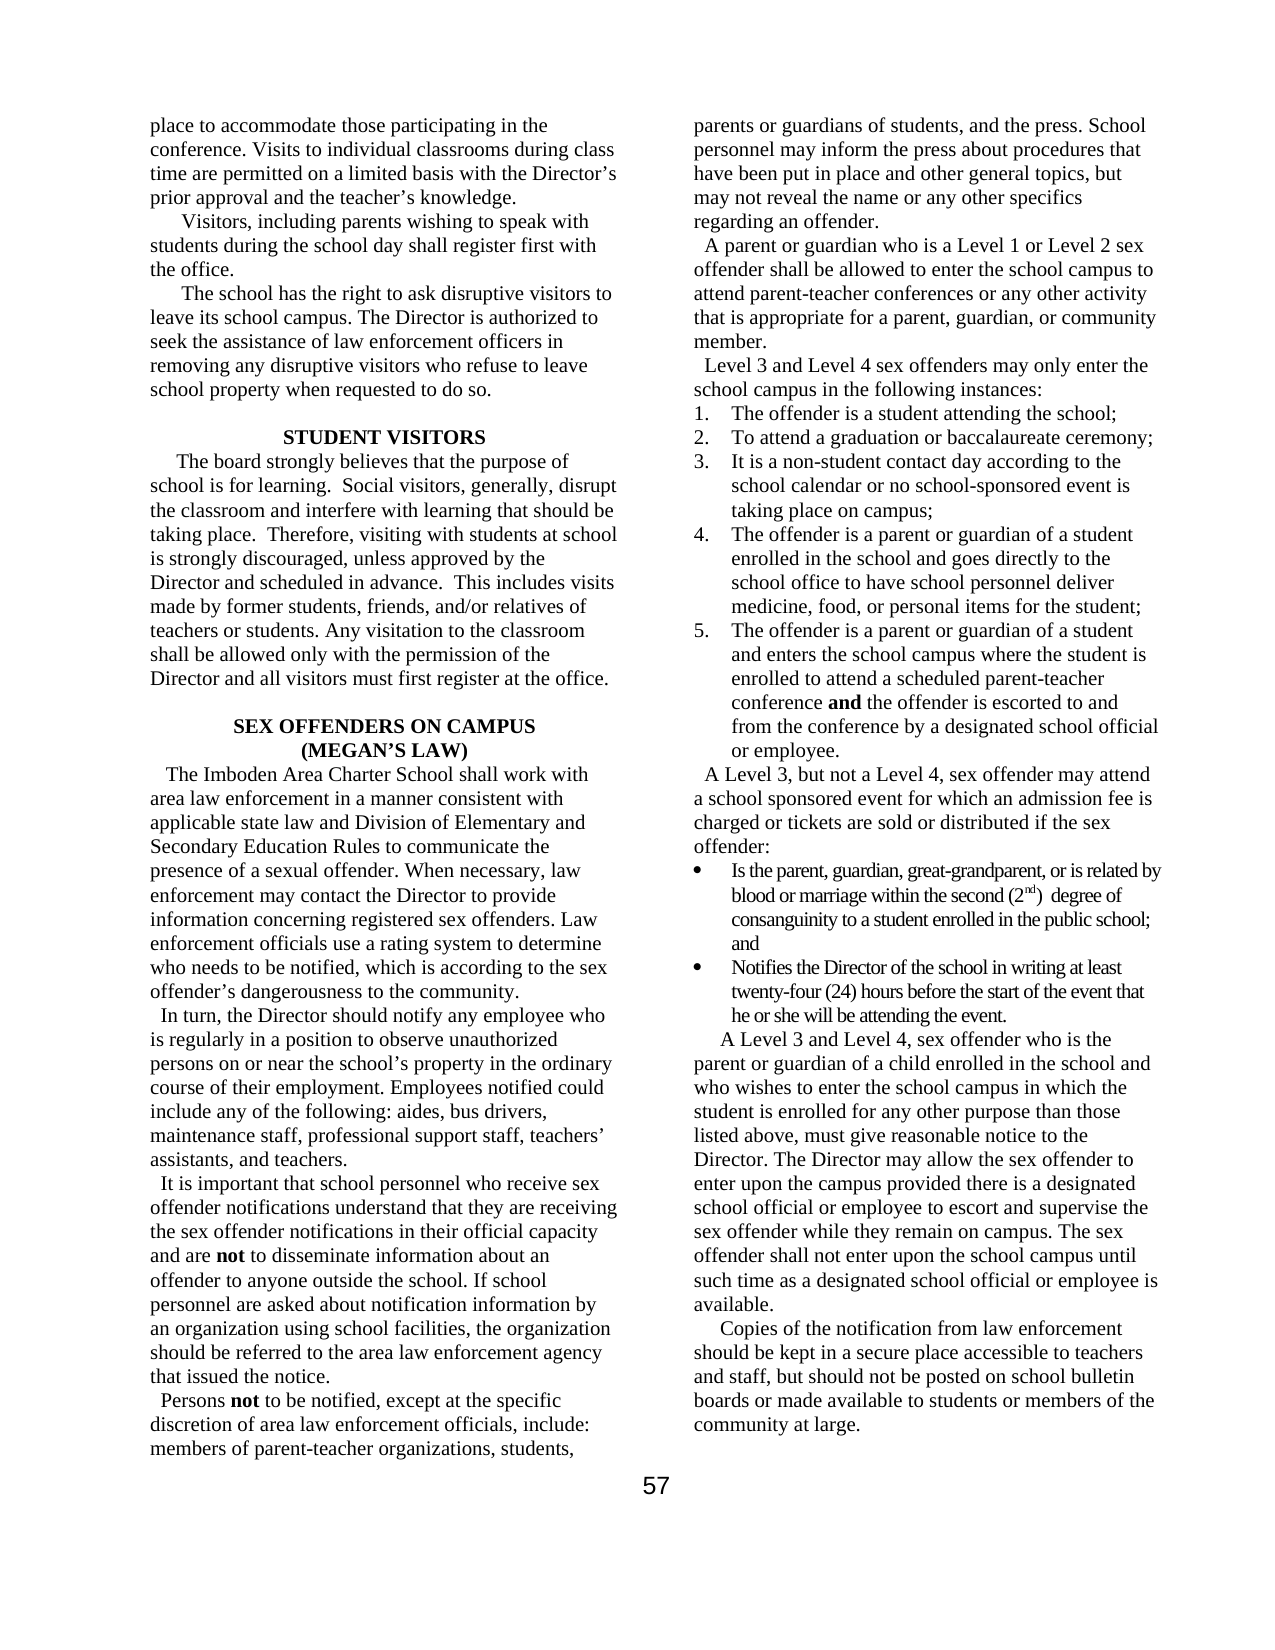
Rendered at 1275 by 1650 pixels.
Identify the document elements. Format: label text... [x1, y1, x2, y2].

list Notifies the Director of the school in writing at least twenty-four (24) hours before the start of the event that he or she will be attending the event. [694, 955, 1162, 1027]
list It is a non-student contact day according to the school calendar or no school-sponsored event is taking place on campus; [694, 449, 1162, 522]
text Copies of the notification from law enforcement should be kept in a secure place accessible to teachers and staff, but should not be posted on school bulletin boards or made available to students or members of the community at large. [694, 1316, 1162, 1436]
text Persons not to be notified, except at the specific discretion of area law enforcement officials, include: members of parent-teacher organizations, students, parents or guardians of students, and the press. School personnel may inform the press about procedures that have been put in place and other general topics, but may not reveal the name or any other specifics regarding an offender. [694, 112, 1162, 233]
text Level 3 and Level 4 sex offenders may only enter the school campus in the following instances: [694, 353, 1162, 401]
list The offender is a student attending the school; [694, 401, 1162, 425]
list To attend a graduation or baccalaureate ceremony; [694, 425, 1162, 449]
text Persons not to be notified, except at the specific discretion of area law enforcement officials, include: members of parent-teacher organizations, students, parents or guardians of students, and the press. School personnel may inform the press about procedures that have been put in place and other general topics, but may not reveal the name or any other specifics regarding an offender. [150, 1388, 619, 1460]
text In turn, the Director should notify any employee who is regularly in a position to observe unauthorized persons on or near the school’s property in the ordinary course of their employment. Employees notified could include any of the following: aides, bus drivers, maintenance staff, professional support staff, teachers’ assistants, and teachers. [150, 1003, 619, 1171]
text (MEGAN’S LAW) [150, 738, 619, 762]
text Visitors, including parents wishing to speak with students during the school day shall register first with the office. [150, 209, 619, 281]
list The offender is a parent or guardian of a student and enters the school campus where the student is enrolled to attend a scheduled parent-teacher conference and the offender is escorted to and from the conference by a designated school official or employee. [694, 618, 1162, 762]
text The school has the right to ask disruptive visitors to leave its school campus. The Director is authorized to seek the assistance of law enforcement officers in removing any disruptive visitors who refuse to leave school property when requested to do so. [150, 281, 619, 401]
text It is important that school personnel who receive sex offender notifications understand that they are receiving the sex offender notifications in their official capacity and are not to disseminate information about an offender to anyone outside the school. If school personnel are asked about notification information by an organization using school facilities, the organization should be referred to the area law enforcement agency that issued the notice. [150, 1171, 619, 1388]
text The board strongly believes that the purpose of school is for learning. Social visitors, generally, disrupt the classroom and interfere with learning that should be taking place. Therefore, visiting with students at school is strongly discouraged, unless approved by the Director and scheduled in advance. This includes visits made by former students, friends, and/or relatives of teachers or students. Any visitation to the classroom shall be allowed only with the permission of the Director and all visitors must first register at the office. [150, 449, 619, 690]
text SEX OFFENDERS ON CAMPUS [150, 714, 619, 738]
list The offender is a parent or guardian of a student enrolled in the school and goes directly to the school office to have school personnel deliver medicine, food, or personal items for the student; [694, 522, 1162, 618]
text A Level 3 and Level 4, sex offender who is the parent or guardian of a child enrolled in the school and who wishes to enter the school campus in which the student is enrolled for any other purpose than those listed above, must give reasonable notice to the Director. The Director may allow the sex offender to enter upon the campus provided there is a designated school official or employee to escort and supervise the sex offender while they remain on campus. The sex offender shall not enter upon the school campus until such time as a designated school official or employee is available. [694, 1027, 1162, 1316]
text A parent or guardian who is a Level 1 or Level 2 sex offender shall be allowed to enter the school campus to attend parent-teacher conferences or any other activity that is appropriate for a parent, guardian, or community member. [694, 233, 1162, 353]
text STUDENT VISITORS [150, 425, 619, 449]
list Is the parent, guardian, great-grandparent, or is related by blood or marriage within the second (2nd) degree of consanguinity to a student enrolled in the public school; and [694, 858, 1162, 955]
text A Level 3, but not a Level 4, sex offender may attend a school sponsored event for which an admission fee is charged or tickets are sold or distributed if the sex offender: [694, 762, 1162, 858]
text The Imboden Area Charter School shall work with area law enforcement in a manner consistent with applicable state law and Division of Elementary and Secondary Education Rules to communicate the presence of a sexual offender. When necessary, law enforcement may contact the Director to provide information concerning registered sex offenders. Law enforcement officials use a rating system to determine who needs to be notified, which is according to the sex offender’s dangerousness to the community. [150, 762, 619, 1003]
